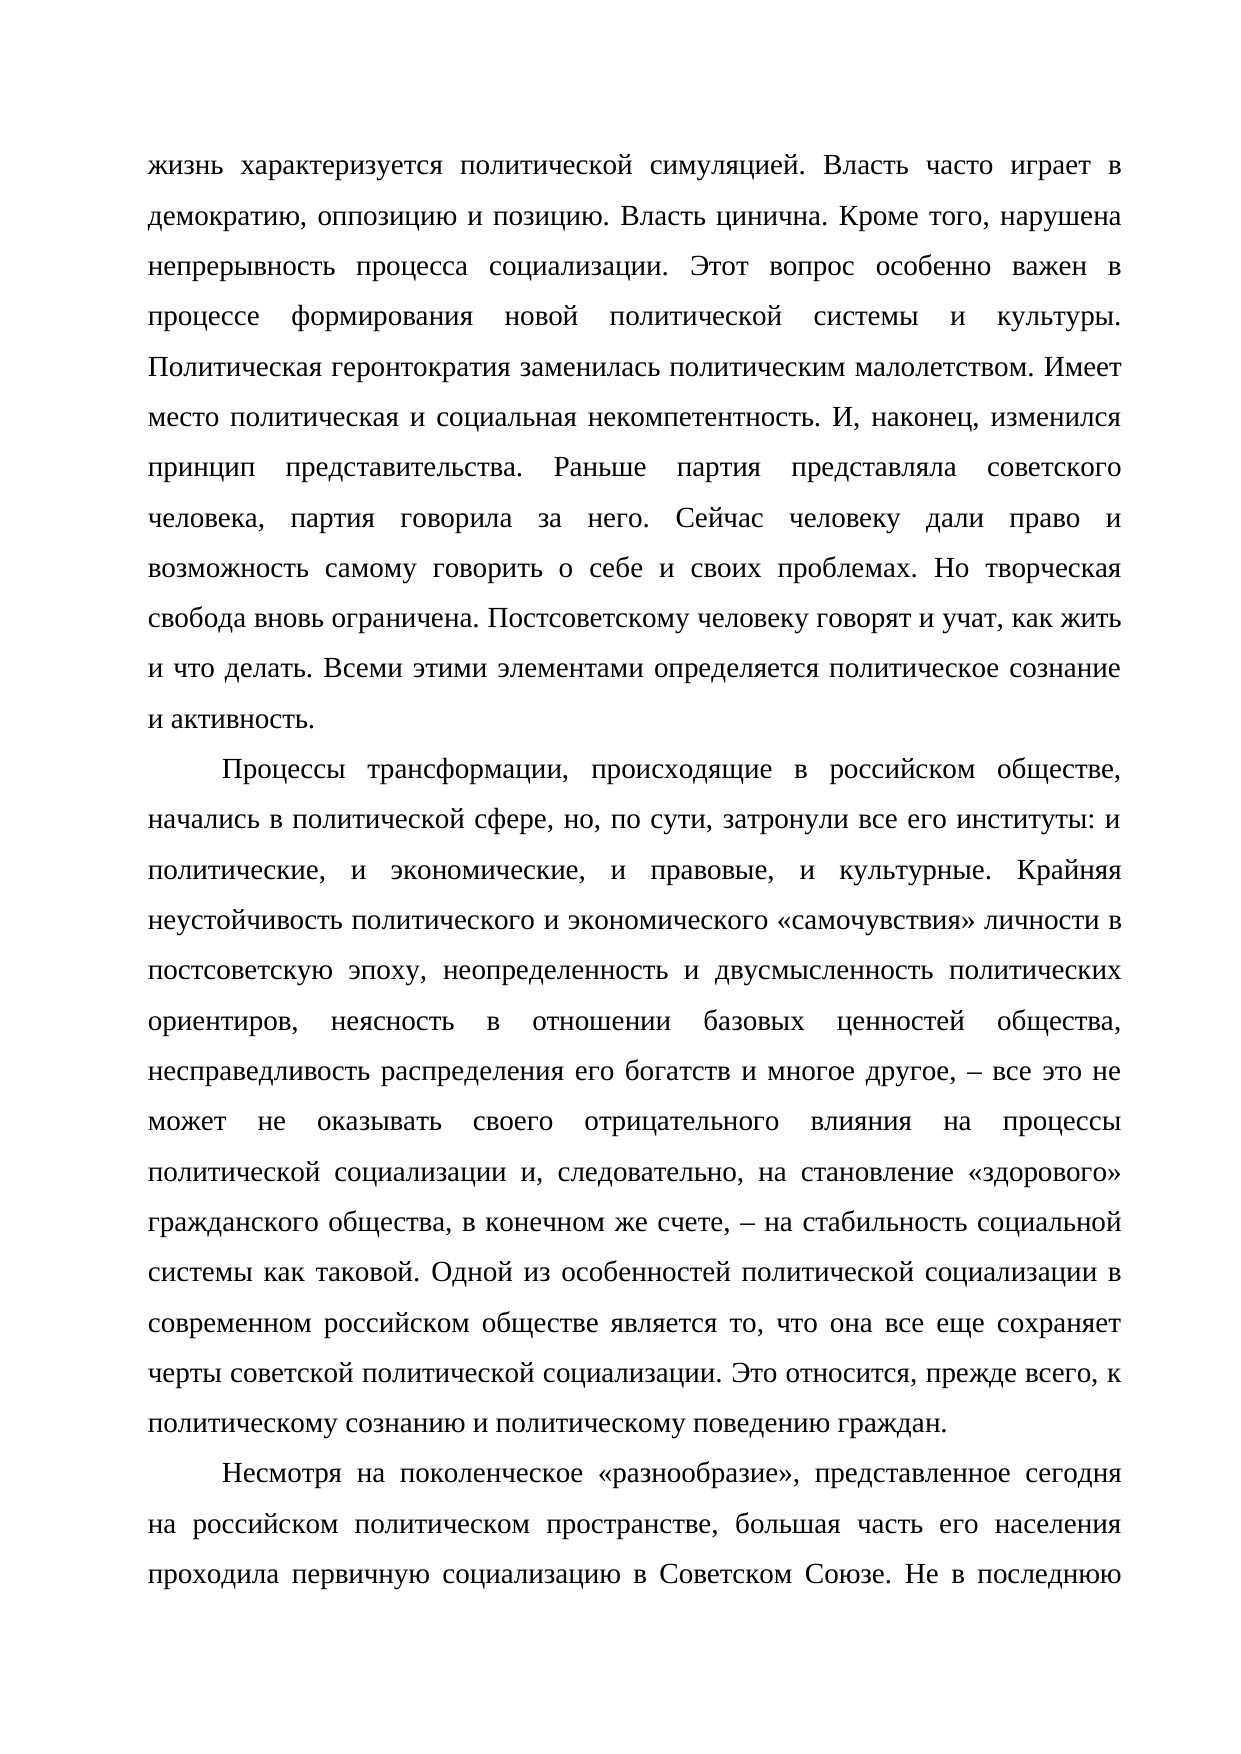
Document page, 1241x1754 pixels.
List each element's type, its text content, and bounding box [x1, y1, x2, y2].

text Процессы трансформации, происходящие в российском обществе, начались в политической сфере, но, по сути, затронули все его институты: и политические, и экономические, и правовые, и культурные. Крайняя неустойчивость политического и экономического «самочувствия» личности в постсоветскую эпоху, неопределенность и двусмысленность политических ориентиров, неясность в отношении базовых ценностей общества, несправедливость распределения его богатств и многое другое, – все это не может не оказывать своего отрицательного влияния на процессы политической социализации и, следовательно, на становление «здорового» гражданского общества, в конечном же счете, – на стабильность социальной системы как таковой. Одной из особенностей политической социализации в современном российском обществе является то, что она все еще сохраняет черты советской политической социализации. Это относится, прежде всего, к политическому сознанию и политическому поведению граждан. [148, 751, 1122, 1439]
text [148, 1456, 1122, 1590]
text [148, 148, 1122, 735]
